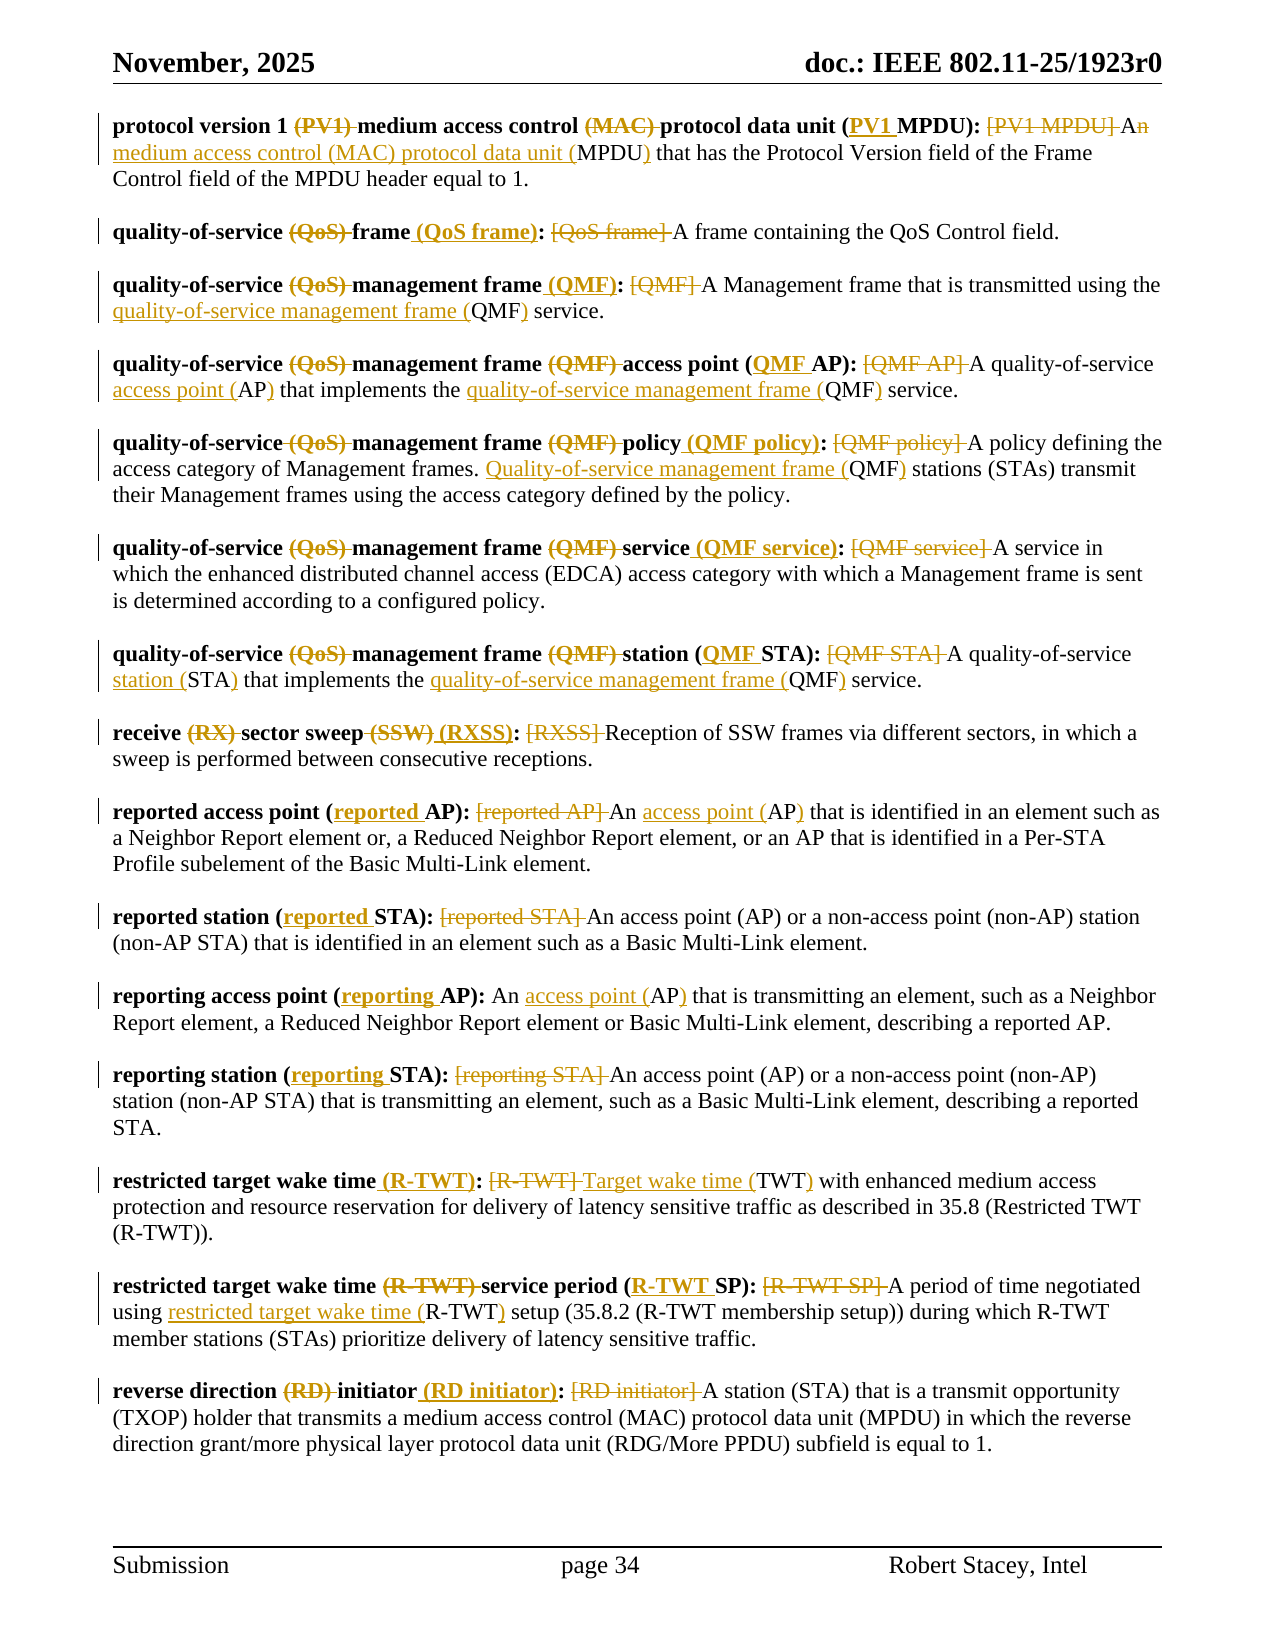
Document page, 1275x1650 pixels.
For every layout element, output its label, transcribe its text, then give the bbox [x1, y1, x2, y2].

text reporting access point (AP): An AP that is transmitting an element, such as a Neighbor Report element, a Reduced Neighbor Report element or Basic Multi-Link element, describing a reported AP. [112, 982, 1162, 1035]
text quality-of-servicemanagement frame policy: A policy defining the access category of Management frames. QMF stations (STAs) transmit their Management frames using the access category defined by the policy. [112, 429, 1162, 508]
text reported station (STA): An access point (AP) or a non-access point (non-AP) station (non-AP STA) that is identified in an element such as a Basic Multi-Link element. [112, 903, 1162, 956]
text restricted target wake time: TWT with enhanced medium access protection and resource reservation for delivery of latency sensitive traffic as described in 35.8 (Restricted TWT (R-TWT)). [112, 1167, 1162, 1246]
text reverse direction initiator: A station (STA) that is a transmit opportunity (TXOP) holder that transmits a medium access control (MAC) protocol data unit (MPDU) in which the reverse direction grant/more physical layer protocol data unit (RDG/More PPDU) subfield is equal to 1. [112, 1377, 1162, 1457]
text reported access point (AP): An AP that is identified in an element such as a Neighbor Report element or, a Reduced Neighbor Report element, or an AP that is identified in a Per-STA Profile subelement of the Basic Multi-Link element. [112, 798, 1162, 877]
text quality-of-service management frame: A Management frame that is transmitted using the QMF service. [112, 271, 1162, 323]
text protocol version 1 medium access control protocol data unit (MPDU): A [112, 112, 1162, 139]
text receive sector sweep: Reception of SSW frames via different sectors, in which a sweep is performed between consecutive receptions. [112, 719, 1162, 771]
text restricted target wake time service period (SP): A period of time negotiated using R-TWT setup (35.8.2 (R-TWT membership setup)) during which R-TWT member stations (STAs) prioritize delivery of latency sensitive traffic. [112, 1272, 1162, 1351]
text quality-of-service frame: A frame containing the QoS Control field. [112, 218, 1162, 244]
text quality-of-service management frame access point (AP): A quality-of-service AP that implements the QMF service. [112, 350, 1162, 402]
text MPDU that has the Protocol Version field of the Frame Control field of the MPDU header equal to 1. [112, 139, 1162, 192]
text quality-of-service management frame station (STA): A quality-of-service STA that implements the QMF service. [112, 639, 1162, 692]
text reporting station (STA): An access point (AP) or a non-access point (non-AP) station (non-AP STA) that is transmitting an element, such as a Basic Multi-Link element, describing a reported STA. [112, 1061, 1162, 1140]
text quality-of-service management frame service: A service in which the enhanced distributed channel access (EDCA) access category with which a Management frame is sent is determined according to a configured policy. [112, 534, 1162, 613]
